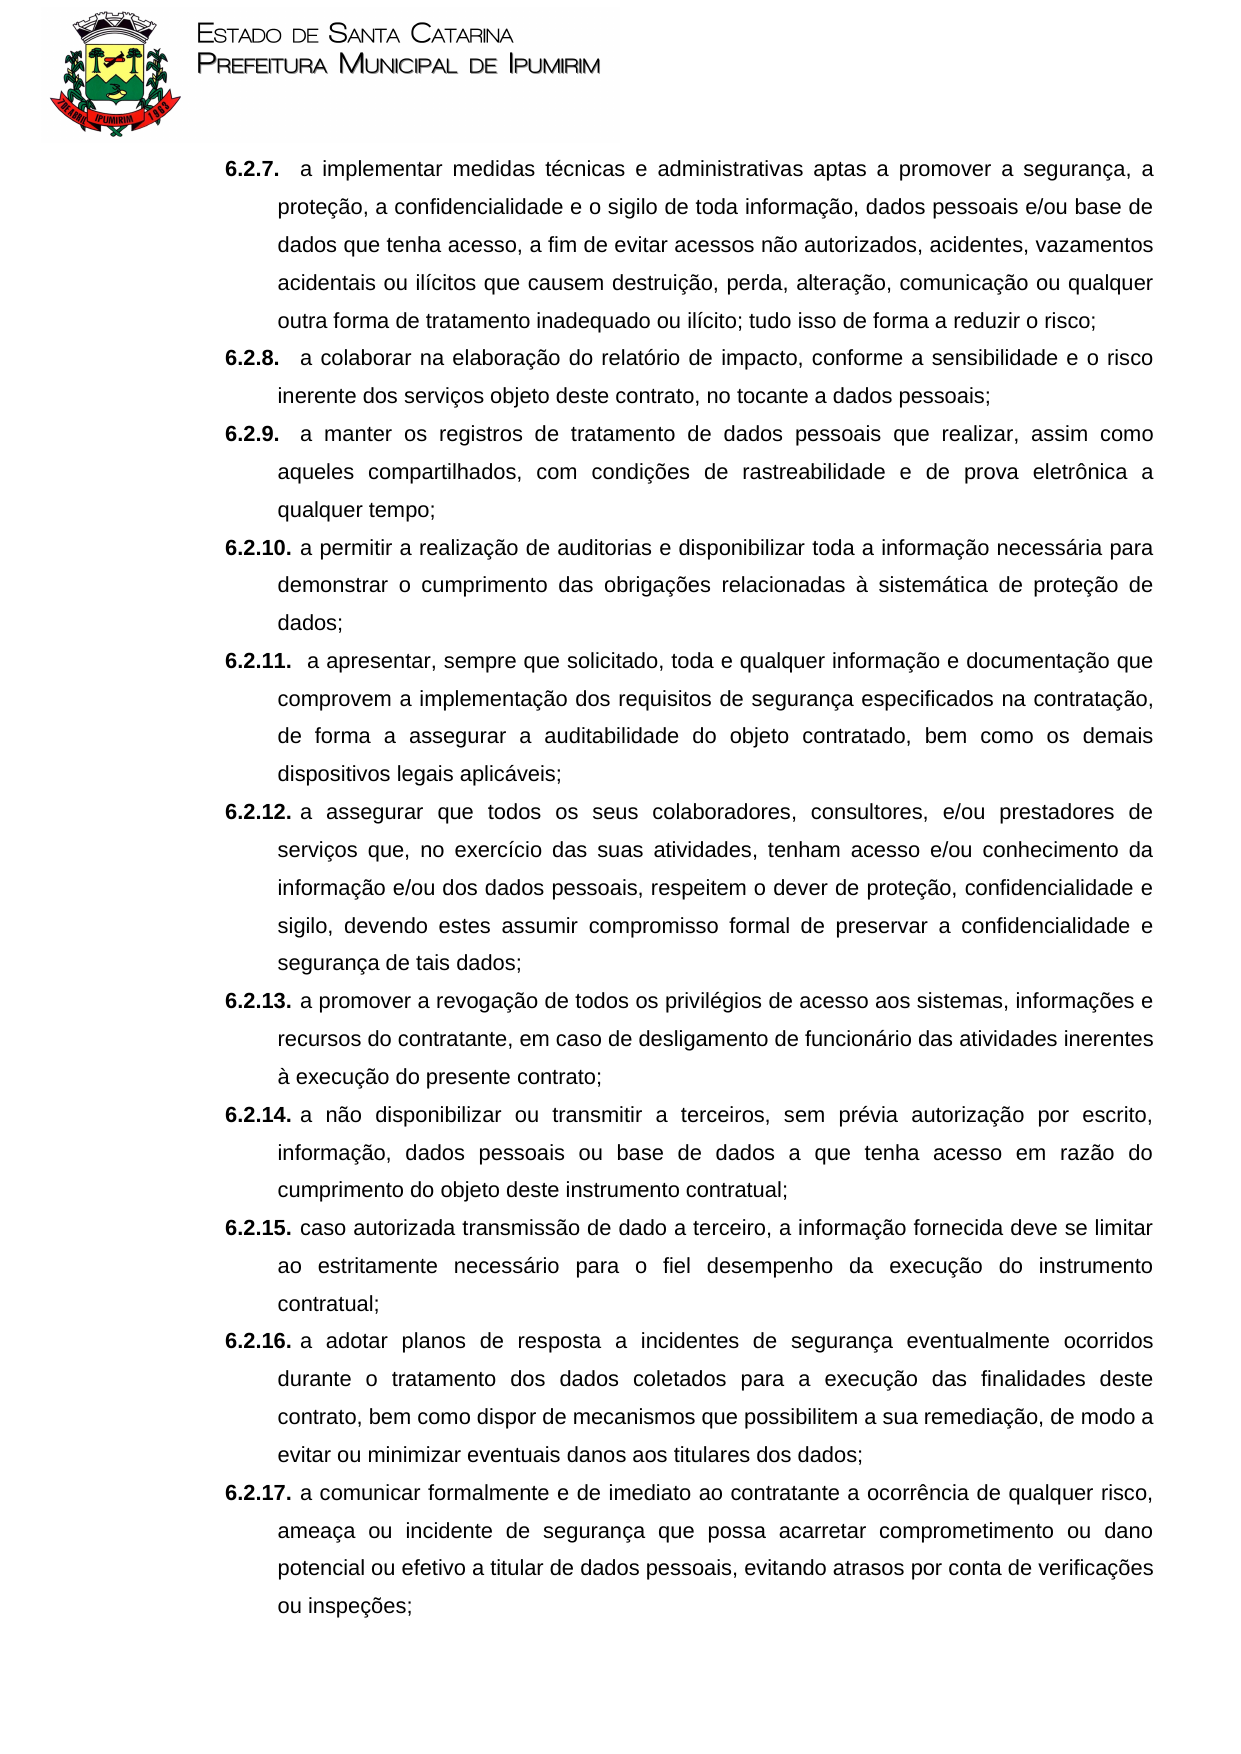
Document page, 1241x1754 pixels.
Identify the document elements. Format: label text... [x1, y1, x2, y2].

list a apresentar, sempre que solicitado, toda e qualquer informação e documentação que comprovem a implementação dos requisitos de segurança especificados na contratação, de forma a assegurar a auditabilidade do objeto contratado, bem como os demais dispositivos legais aplicáveis; [225, 648, 1155, 786]
picture [41, 7, 620, 143]
list a permitir a realização de auditorias e disponibilizar toda a informação necessária para demonstrar o cumprimento das obrigações relacionadas à sistemática de proteção de dados; [225, 534, 1155, 635]
list a assegurar que todos os seus colaboradores, consultores, e/ou prestadores de serviços que, no exercício das suas atividades, tenham acesso e/ou conhecimento da informação e/ou dos dados pessoais, respeitem o dever de proteção, confidencialidade e sigilo, devendo estes assumir compromisso formal de preservar a confidencialidade e segurança de tais dados; [225, 799, 1155, 976]
list a implementar medidas técnicas e administrativas aptas a promover a segurança, a proteção, a confidencialidade e o sigilo de toda informação, dados pessoais e/ou base de dados que tenha acesso, a fim de evitar acessos não autorizados, acidentes, vazamentos acidentais ou ilícitos que causem destruição, perda, alteração, comunicação ou qualquer outra forma de tratamento inadequado ou ilícito; tudo isso de forma a reduzir o risco; [225, 156, 1155, 333]
list caso autorizada transmissão de dado a terceiro, a informação fornecida deve se limitar ao estritamente necessário para o fiel desempenho da execução do instrumento contratual; [225, 1215, 1155, 1316]
list a não disponibilizar ou transmitir a terceiros, sem prévia autorização por escrito, informação, dados pessoais ou base de dados a que tenha acesso em razão do cumprimento do objeto deste instrumento contratual; [225, 1102, 1155, 1202]
list a comunicar formalmente e de imediato ao contratante a ocorrência de qualquer risco, ameaça ou incidente de segurança que possa acarretar comprometimento ou dano potencial ou efetivo a titular de dados pessoais, evitando atrasos por conta de verificações ou inspeções; [225, 1480, 1155, 1618]
list a promover a revogação de todos os privilégios de acesso aos sistemas, informações e recursos do contratante, em caso de desligamento de funcionário das atividades inerentes à execução do presente contrato; [225, 988, 1155, 1089]
list a colaborar na elaboração do relatório de impacto, conforme a sensibilidade e o risco inerente dos serviços objeto deste contrato, no tocante a dados pessoais; [225, 345, 1155, 408]
list a manter os registros de tratamento de dados pessoais que realizar, assim como aqueles compartilhados, com condições de rastreabilidade e de prova eletrônica a qualquer tempo; [225, 421, 1155, 522]
list a adotar planos de resposta a incidentes de segurança eventualmente ocorridos durante o tratamento dos dados coletados para a execução das finalidades deste contrato, bem como dispor de mecanismos que possibilitem a sua remediação, de modo a evitar ou minimizar eventuais danos aos titulares dos dados; [225, 1328, 1155, 1467]
